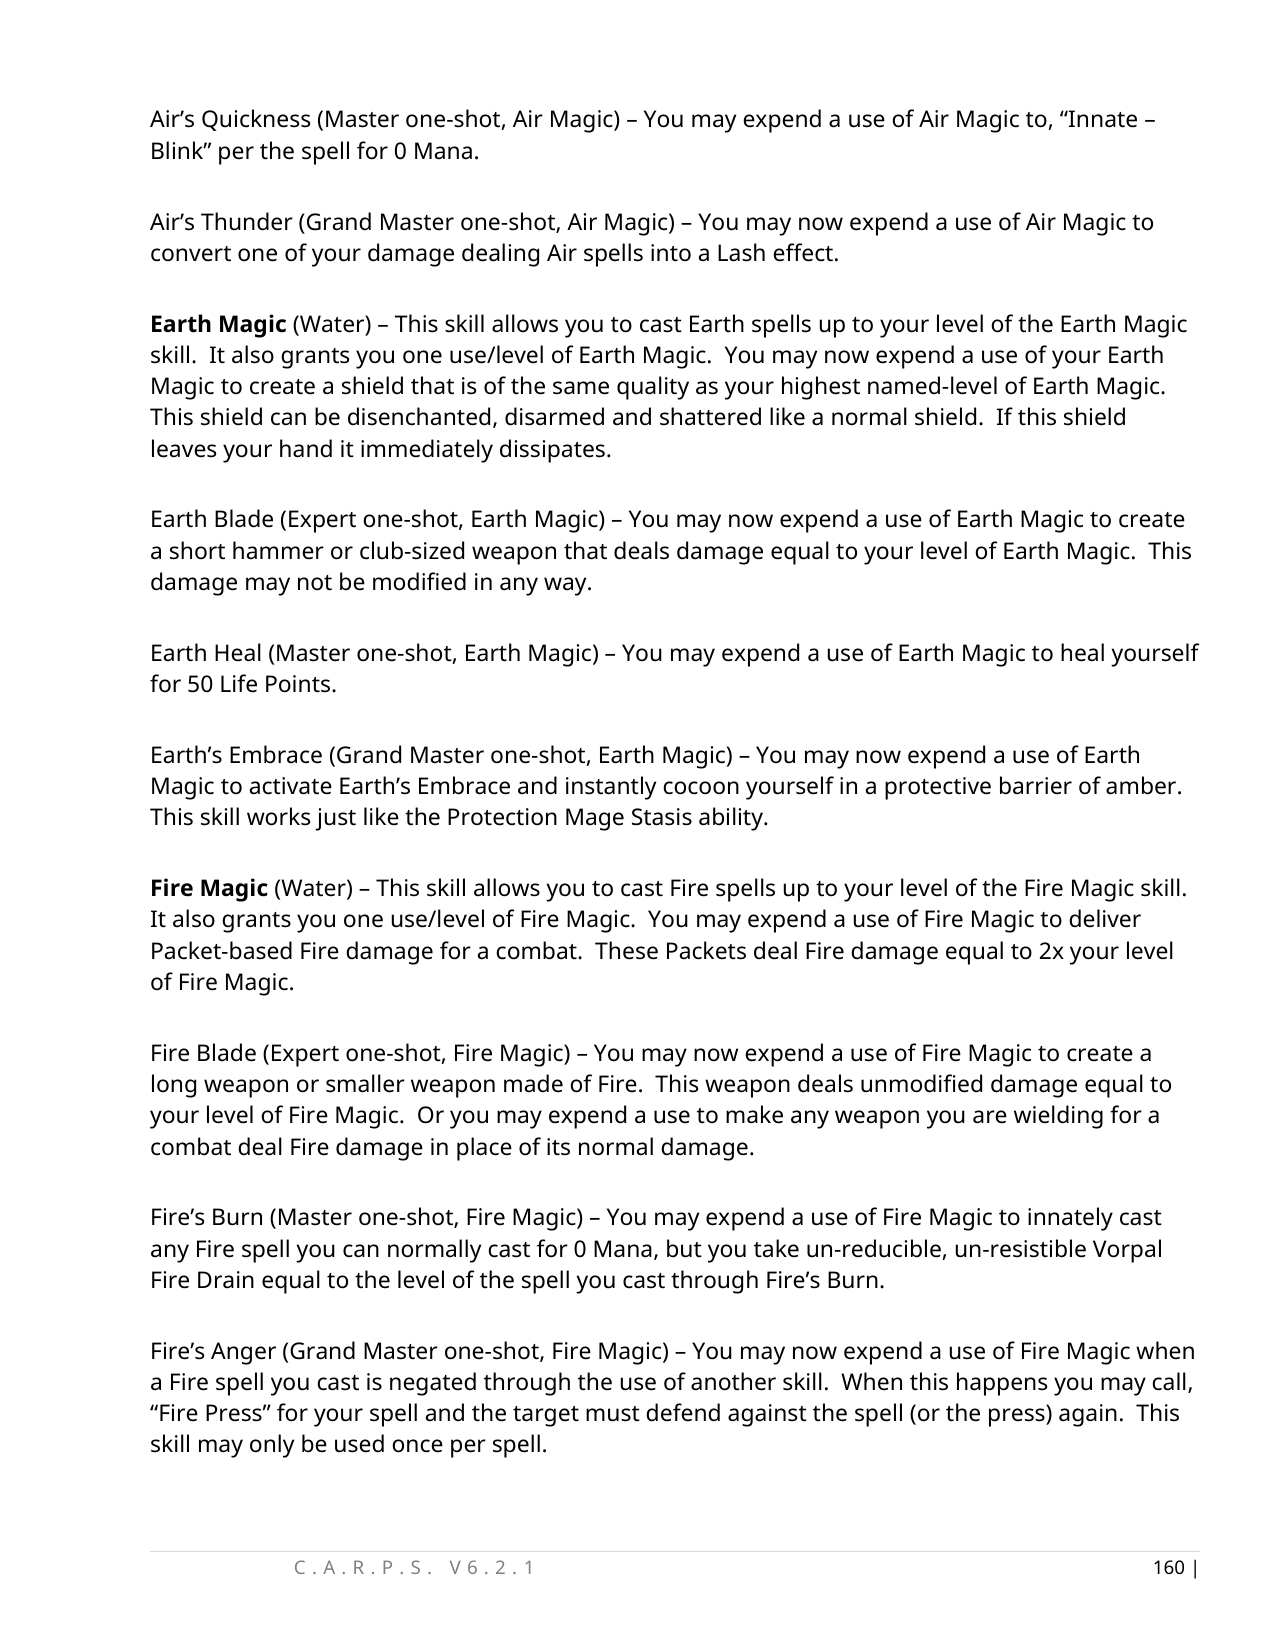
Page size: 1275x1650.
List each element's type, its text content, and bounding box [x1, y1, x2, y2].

text Fire Blade (Expert one-shot, Fire Magic) – You may now expend a use of Fire Magic to create a long weapon or smaller weapon made of Fire. This weapon deals unmodified damage equal to your level of Fire Magic. Or you may expend a use to make any weapon you are wielding for a combat deal Fire damage in place of its normal damage. [150, 1037, 1200, 1162]
text Air’s Thunder (Grand Master one-shot, Air Magic) – You may now expend a use of Air Magic to convert one of your damage dealing Air spells into a Lash effect. [150, 206, 1200, 268]
text Fire Magic (Water) – This skill allows you to cast Fire spells up to your level of the Fire Magic skill. It also grants you one use/level of Fire Magic. You may expend a use of Fire Magic to deliver Packet-based Fire damage for a combat. These Packets deal Fire damage equal to 2x your level of Fire Magic. [150, 872, 1200, 997]
text Earth Heal (Master one-shot, Earth Magic) – You may expend a use of Earth Magic to heal yourself for 50 Life Points. [150, 637, 1200, 699]
text Earth’s Embrace (Grand Master one-shot, Earth Magic) – You may now expend a use of Earth Magic to activate Earth’s Embrace and instantly cocoon yourself in a protective barrier of amber. This skill works just like the Protection Mage Stasis ability. [150, 739, 1200, 833]
text Air’s Quickness (Master one-shot, Air Magic) – You may expend a use of Air Magic to, “Innate – Blink” per the spell for 0 Mana. [150, 103, 1200, 166]
text Earth Magic (Water) – This skill allows you to cast Earth spells up to your level of the Earth Magic skill. It also grants you one use/level of Earth Magic. You may now expend a use of your Earth Magic to create a shield that is of the same quality as your highest named-level of Earth Magic. This shield can be disenchanted, disarmed and shattered like a normal shield. If this shield leaves your hand it immediately dissipates. [150, 308, 1200, 464]
text Fire’s Burn (Master one-shot, Fire Magic) – You may expend a use of Fire Magic to innately cast any Fire spell you can normally cast for 0 Mana, but you take un-reducible, un-resistible Vorpal Fire Drain equal to the level of the spell you cast through Fire’s Burn. [150, 1201, 1200, 1295]
text Fire’s Anger (Grand Master one-shot, Fire Magic) – You may now expend a use of Fire Magic when a Fire spell you cast is negated through the use of another skill. When this happens you may call, “Fire Press” for your spell and the target must defend against the spell (or the press) again. This skill may only be used once per spell. [150, 1335, 1200, 1460]
text Earth Blade (Expert one-shot, Earth Magic) – You may now expend a use of Earth Magic to create a short hammer or club-sized weapon that deals damage equal to your level of Earth Magic. This damage may not be modified in any way. [150, 503, 1200, 597]
